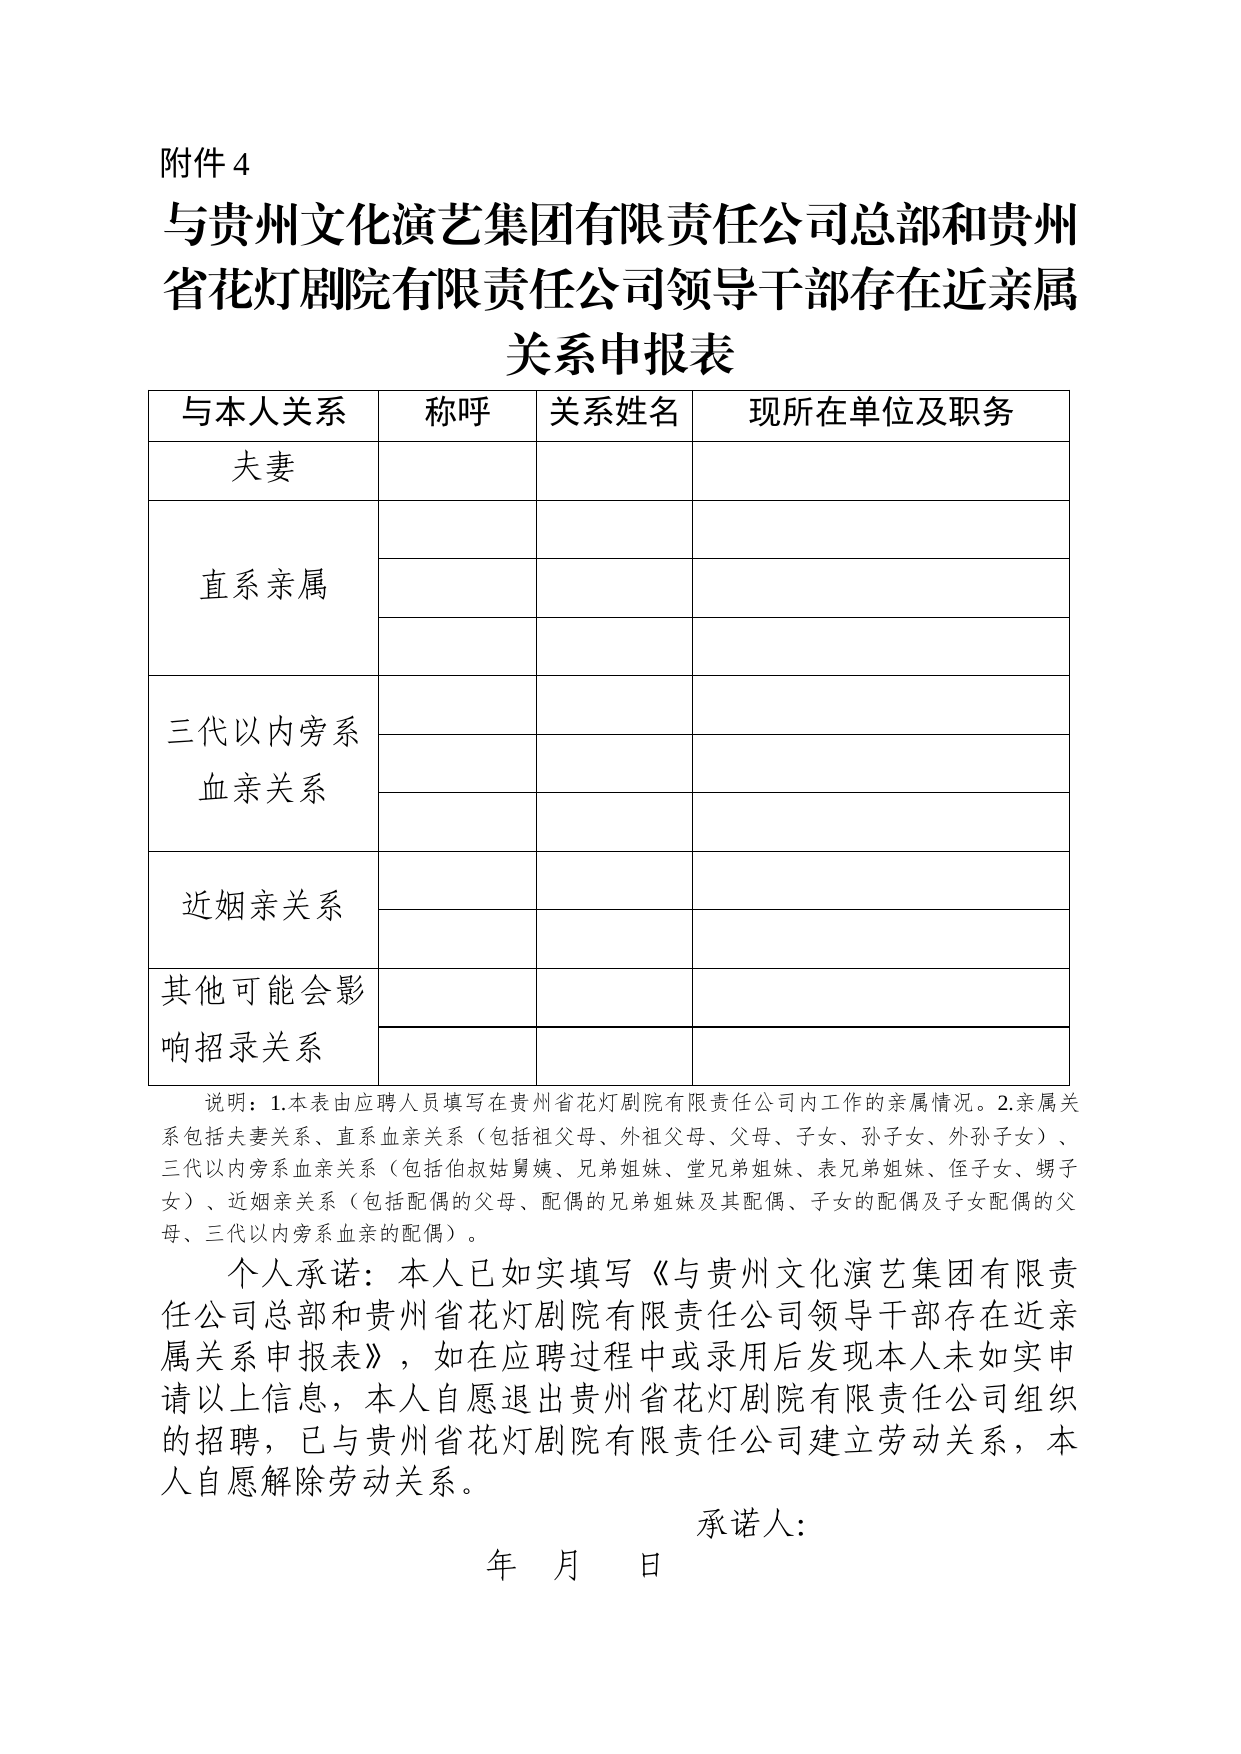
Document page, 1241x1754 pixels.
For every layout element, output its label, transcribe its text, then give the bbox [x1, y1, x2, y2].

text 年 月 日 [159, 1540, 1081, 1582]
table_cell [693, 501, 1069, 558]
table_cell [693, 559, 1069, 617]
table_header 关系姓名 [537, 391, 692, 441]
table_cell [693, 910, 1069, 968]
table_cell [379, 793, 536, 851]
table_header 称呼 [379, 391, 536, 441]
table_cell [379, 676, 536, 734]
table_cell [537, 559, 692, 617]
table_cell 三代以内旁系血亲关系 [149, 676, 378, 851]
table_header 现所在单位及职务 [693, 391, 1069, 441]
table_cell [693, 618, 1069, 675]
text 个人承诺：本人已如实填写《与贵州文化演艺集团有限责任公司总部和贵州省花灯剧院有限责任公司领导干部存在近亲属关系申报表》，如在应聘过程中或录用后发现本人未如实申请以上信息，本人自愿退出贵州省花灯剧院有限责任公司组织的招聘，已与贵州省花灯剧院有限责任公司建立劳动关系，本人自愿解除劳动关系。 [159, 1248, 1081, 1498]
table_cell [537, 852, 692, 909]
table_cell [537, 735, 692, 792]
table_cell [537, 1028, 692, 1085]
table_cell 近姻亲关系 [149, 852, 378, 968]
table_cell [537, 676, 692, 734]
table_header 与本人关系 [149, 391, 378, 441]
table_cell [379, 442, 536, 499]
table_cell [379, 735, 536, 792]
table_cell [537, 618, 692, 675]
text 附件4 [159, 129, 1081, 194]
table_cell [693, 676, 1069, 734]
table_cell [537, 442, 692, 499]
table_cell [379, 1028, 536, 1085]
table_cell [537, 969, 692, 1026]
table_cell [693, 969, 1069, 1026]
table_cell [379, 910, 536, 968]
text 承诺人： [159, 1498, 1081, 1540]
table_cell [379, 559, 536, 617]
table_cell [693, 793, 1069, 851]
text 与贵州文化演艺集团有限责任公司总部和贵州省花灯剧院有限责任公司领导干部存在近亲属关系申报表 [159, 194, 1081, 389]
table_cell 其他可能会影响招录关系 [149, 969, 378, 1085]
table_cell [537, 910, 692, 968]
table_cell 夫妻 [149, 442, 378, 499]
table_cell [693, 735, 1069, 792]
table_cell [379, 852, 536, 909]
table_cell [379, 501, 536, 558]
table_cell [693, 852, 1069, 909]
table_cell 直系亲属 [149, 501, 378, 675]
table_cell [379, 618, 536, 675]
table_cell [537, 793, 692, 851]
table_cell [693, 442, 1069, 499]
table_cell [693, 1028, 1069, 1085]
table_cell [379, 969, 536, 1026]
table_cell [537, 501, 692, 558]
text 说明：1.本表由应聘人员填写在贵州省花灯剧院有限责任公司内工作的亲属情况。2.亲属关系包括夫妻关系、直系血亲关系（包括祖父母、外祖父母、父母、子女、孙子女、外孙子女）、三代以内旁系血亲关系（包括伯叔姑舅姨、兄弟姐妹、堂兄弟姐妹、表兄弟姐妹、侄子女、甥子女）、近姻亲关系（包括配偶的父母、配偶的兄弟姐妹及其配偶、子女的配偶及子女配偶的父母、三代以内旁系血亲的配偶）。 [159, 1086, 1081, 1248]
